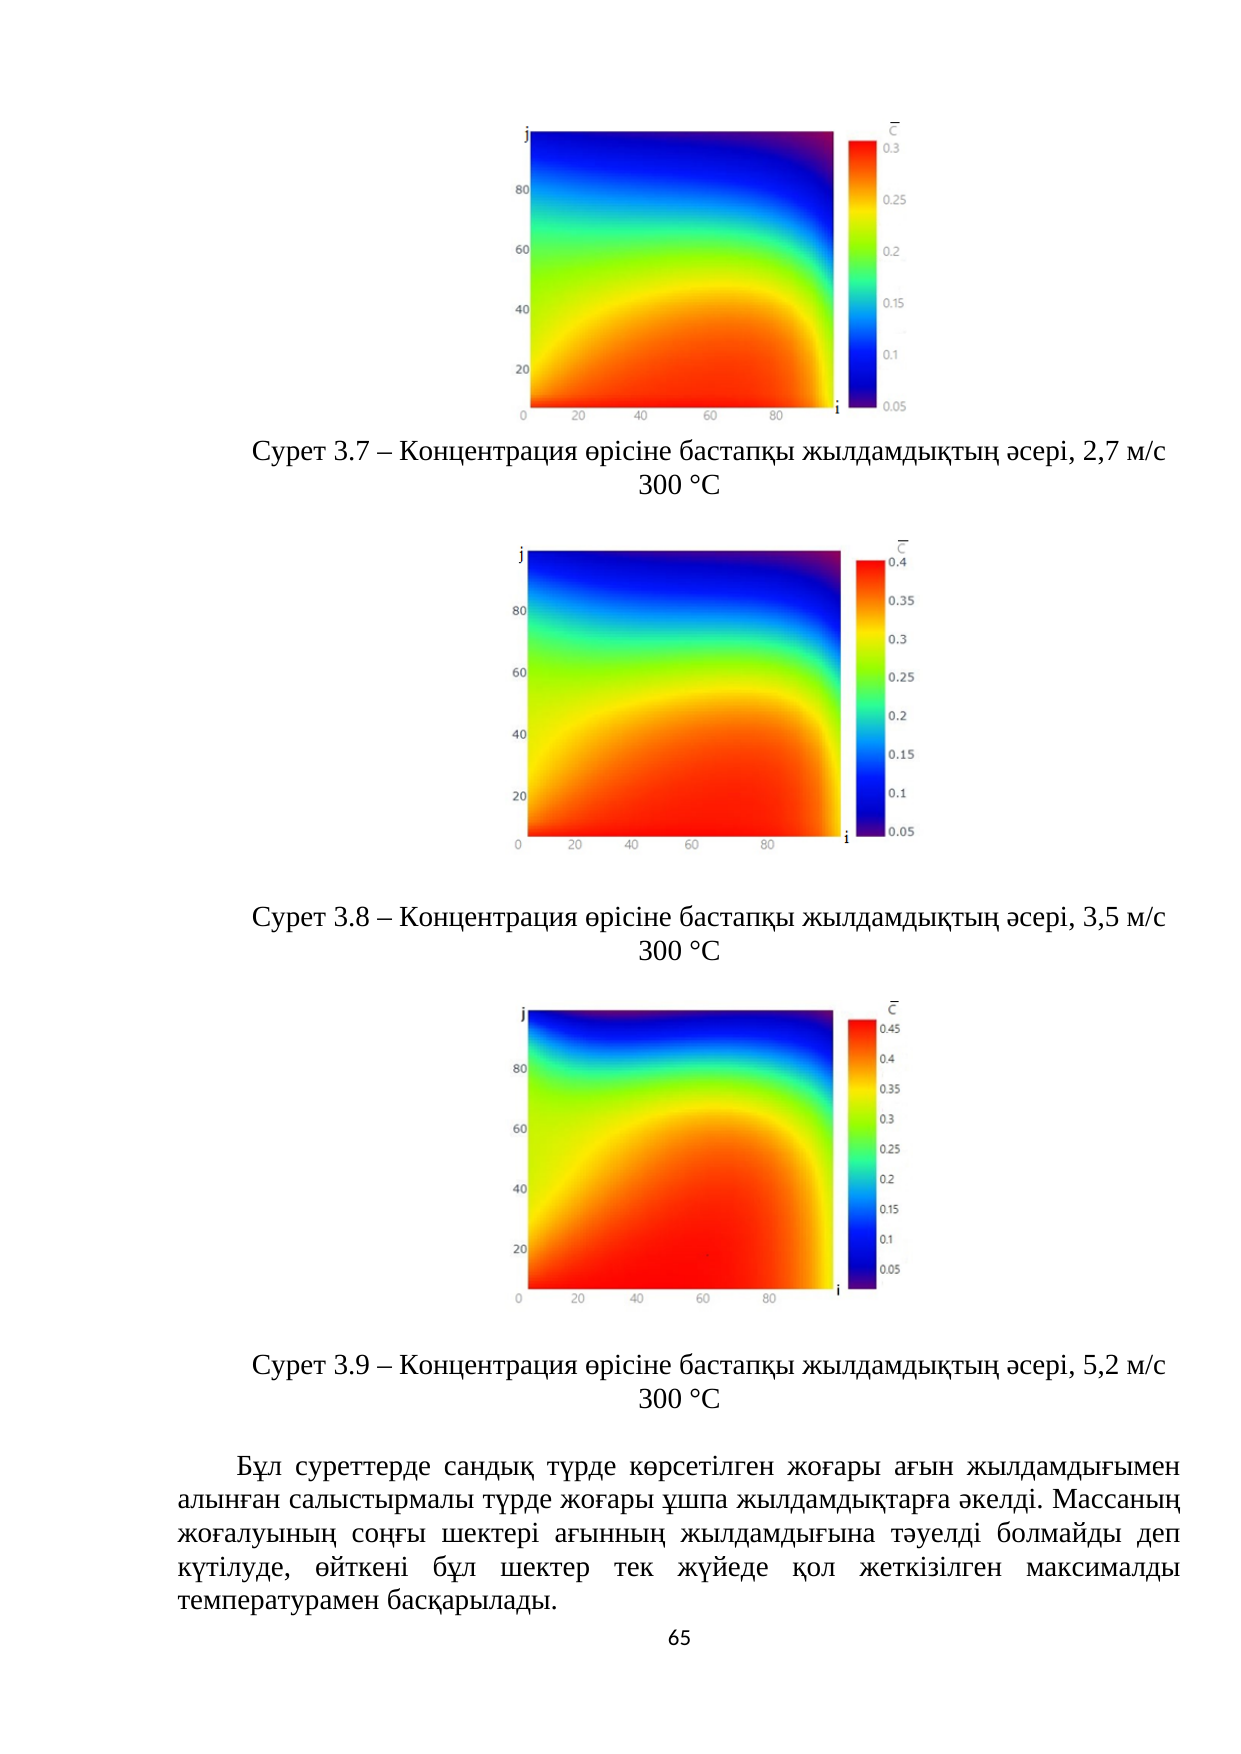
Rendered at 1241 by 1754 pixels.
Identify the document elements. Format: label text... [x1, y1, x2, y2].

text Сурет 3.9 – Концентрация өрісіне бастапқы жылдамдықтың әсері, 5,2 м/с 300 °C [177, 1347, 1181, 1414]
text Сурет 3.8 – Концентрация өрісіне бастапқы жылдамдықтың әсері, 3,5 м/с 300 °C [177, 899, 1181, 966]
picture [493, 533, 925, 866]
picture [499, 118, 919, 434]
text Сурет 3.7 – Концентрация өрісіне бастапқы жылдамдықтың әсері, 2,7 м/с 300 °C [177, 433, 1181, 500]
text Бұл суреттерде сандық түрде көрсетілген жоғары ағын жылдамдығымен алынған салыстырмалы түрде жоғары ұшпа жылдамдықтарға әкелді. Массаның жоғалуының соңғы шектері ағынның жылдамдығына тәуелді болмайды деп күтілуде, өйткені бұл шектер тек жүйеде қол жеткізілген максималды температурамен басқарылады. [177, 1448, 1181, 1616]
picture [504, 1000, 913, 1314]
